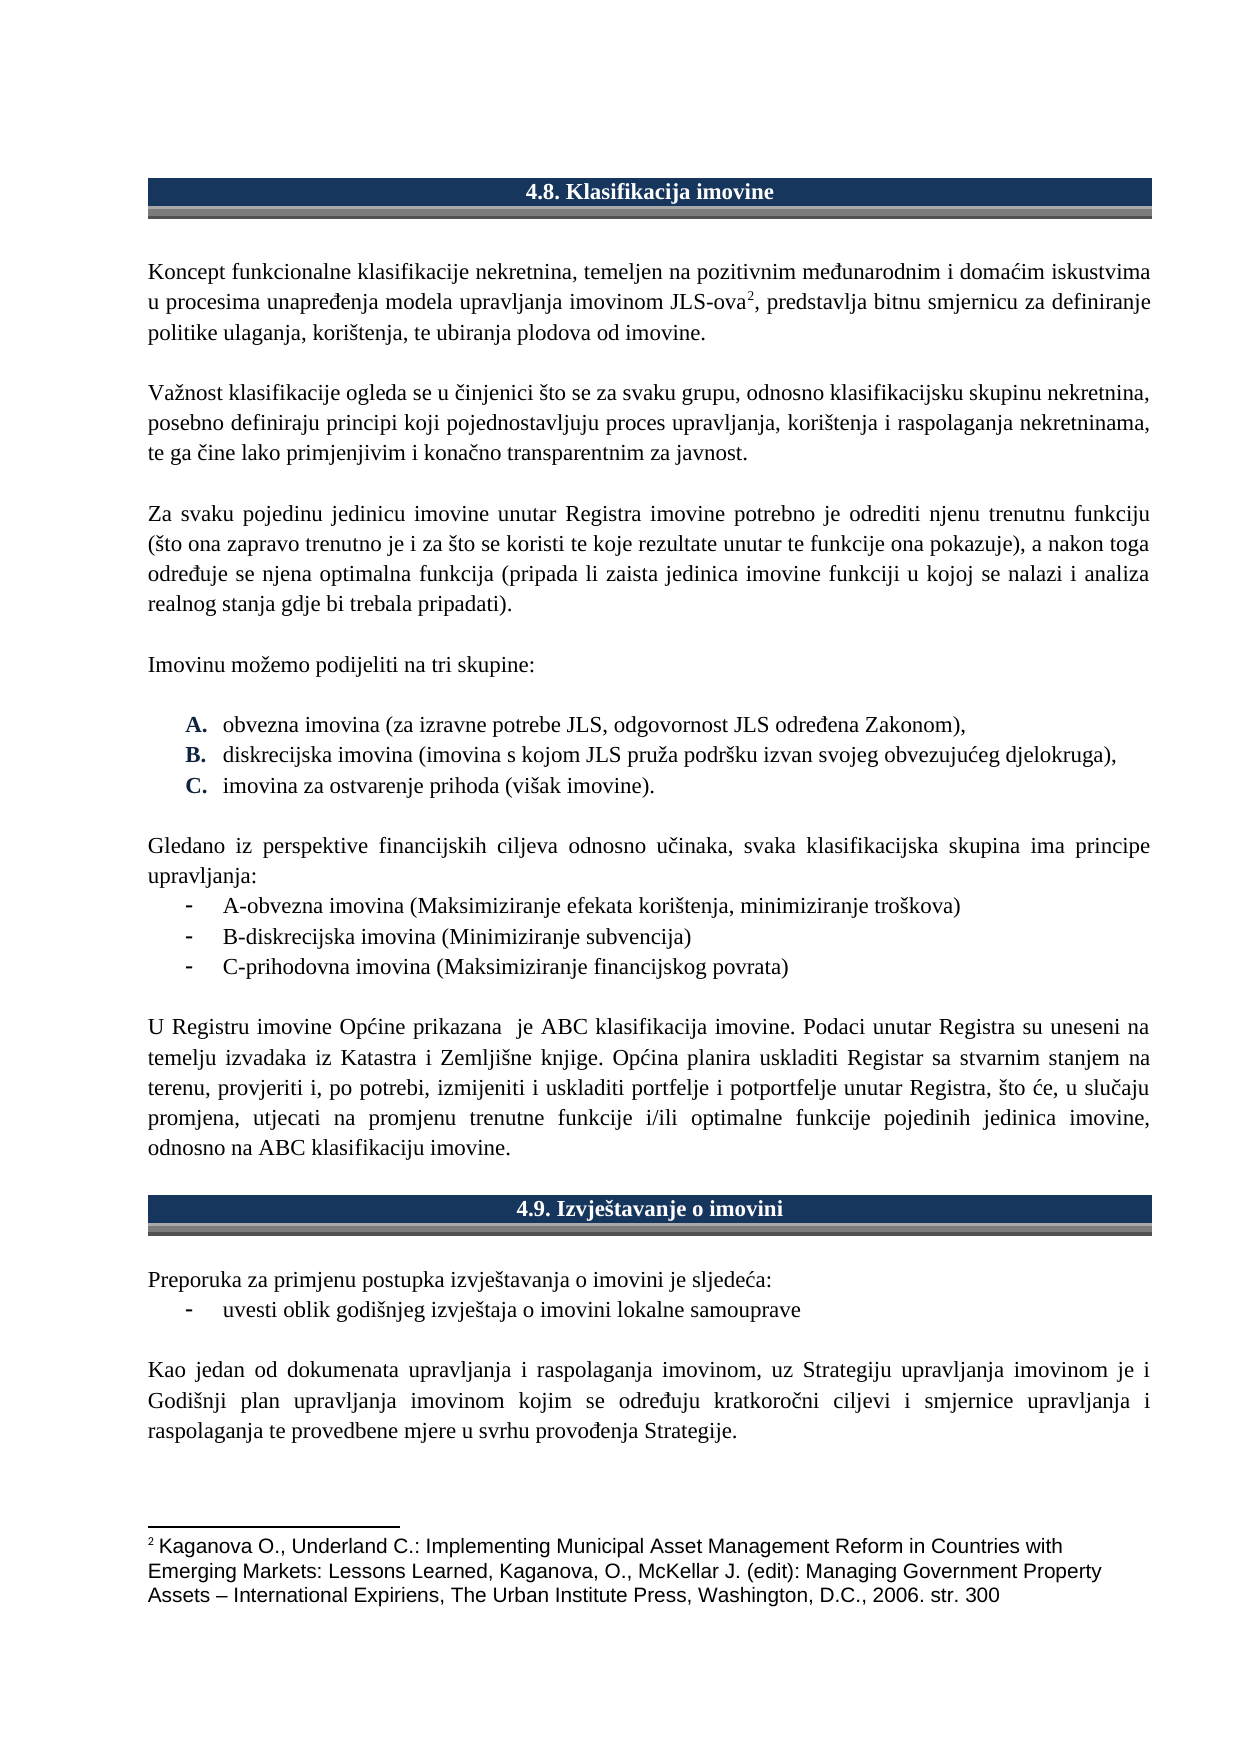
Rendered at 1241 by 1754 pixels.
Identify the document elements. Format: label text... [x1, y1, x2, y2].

text Koncept funkcionalne klasifikacije nekretnina, temeljen na pozitivnim međunarodnim i domaćim iskustvima u procesima unapređenja modela upravljanja imovinom JLS-ova, predstavlja bitnu smjernicu za definiranje politike ulaganja, korištenja, te ubiranja plodova od imovine. [148, 258, 1152, 345]
list uvesti oblik godišnjeg izvještaja o imovini lokalne samouprave [185, 1296, 1152, 1322]
subtitle 4.9. Izvještavanje o imovini [148, 1195, 1152, 1223]
list B-diskrecijska imovina (Minimiziranje subvencija) [185, 923, 1152, 949]
text Kao jedan od dokumenata upravljanja i raspolaganja imovinom, uz Strategiju upravljanja imovinom je i Godišnji plan upravljanja imovinom kojim se određuju kratkoročni ciljevi i smjernice upravljanja i raspolaganja te provedbene mjere u svrhu provođenja Strategije. [148, 1356, 1152, 1443]
list obvezna imovina (za izravne potrebe JLS, odgovornost JLS određena Zakonom), [185, 711, 1152, 738]
text Za svaku pojedinu jedinicu imovine unutar Registra imovine potrebno je odrediti njenu trenutnu funkciju (što ona zapravo trenutno je i za što se koristi te koje rezultate unutar te funkcije ona pokazuje), a nakon toga određuje se njena optimalna funkcija (pripada li zaista jedinica imovine funkciji u kojoj se nalazi i analiza realnog stanja gdje bi trebala pripadati). [148, 500, 1152, 617]
list A-obvezna imovina (Maksimiziranje efekata korištenja, minimiziranje troškova) [185, 893, 1152, 919]
list imovina za ostvarenje prihoda (višak imovine). [185, 772, 1152, 798]
list C-prihodovna imovina (Maksimiziranje financijskog povrata) [185, 953, 1152, 979]
list diskrecijska imovina (imovina s kojom JLS pruža podršku izvan svojeg obvezujućeg djelokruga), [185, 742, 1152, 768]
text Preporuka za primjenu postupka izvještavanja o imovini je sljedeća: [148, 1266, 1152, 1292]
text U Registru imovine Općine prikazana je ABC klasifikacija imovine. Podaci unutar Registra su uneseni na temelju izvadaka iz Katastra i Zemljišne knjige. Općina planira uskladiti Registar sa stvarnim stanjem na terenu, provjeriti i, po potrebi, izmijeniti i uskladiti portfelje i potportfelje unutar Registra, što će, u slučaju promjena, utjecati na promjenu trenutne funkcije i/ili optimalne funkcije pojedinih jedinica imovine, odnosno na ABC klasifikaciju imovine. [148, 1013, 1152, 1161]
subtitle 4.8. Klasifikacija imovine [148, 178, 1152, 206]
text Važnost klasifikacije ogleda se u činjenici što se za svaku grupu, odnosno klasifikacijsku skupinu nekretnina, posebno definiraju principi koji pojednostavljuju proces upravljanja, korištenja i raspolaganja nekretninama, te ga čine lako primjenjivim i konačno transparentnim za javnost. [148, 379, 1152, 466]
text Imovinu možemo podijeliti na tri skupine: [148, 651, 1152, 677]
text Gledano iz perspektive financijskih ciljeva odnosno učinaka, svaka klasifikacijska skupina ima principe upravljanja: [148, 832, 1152, 889]
